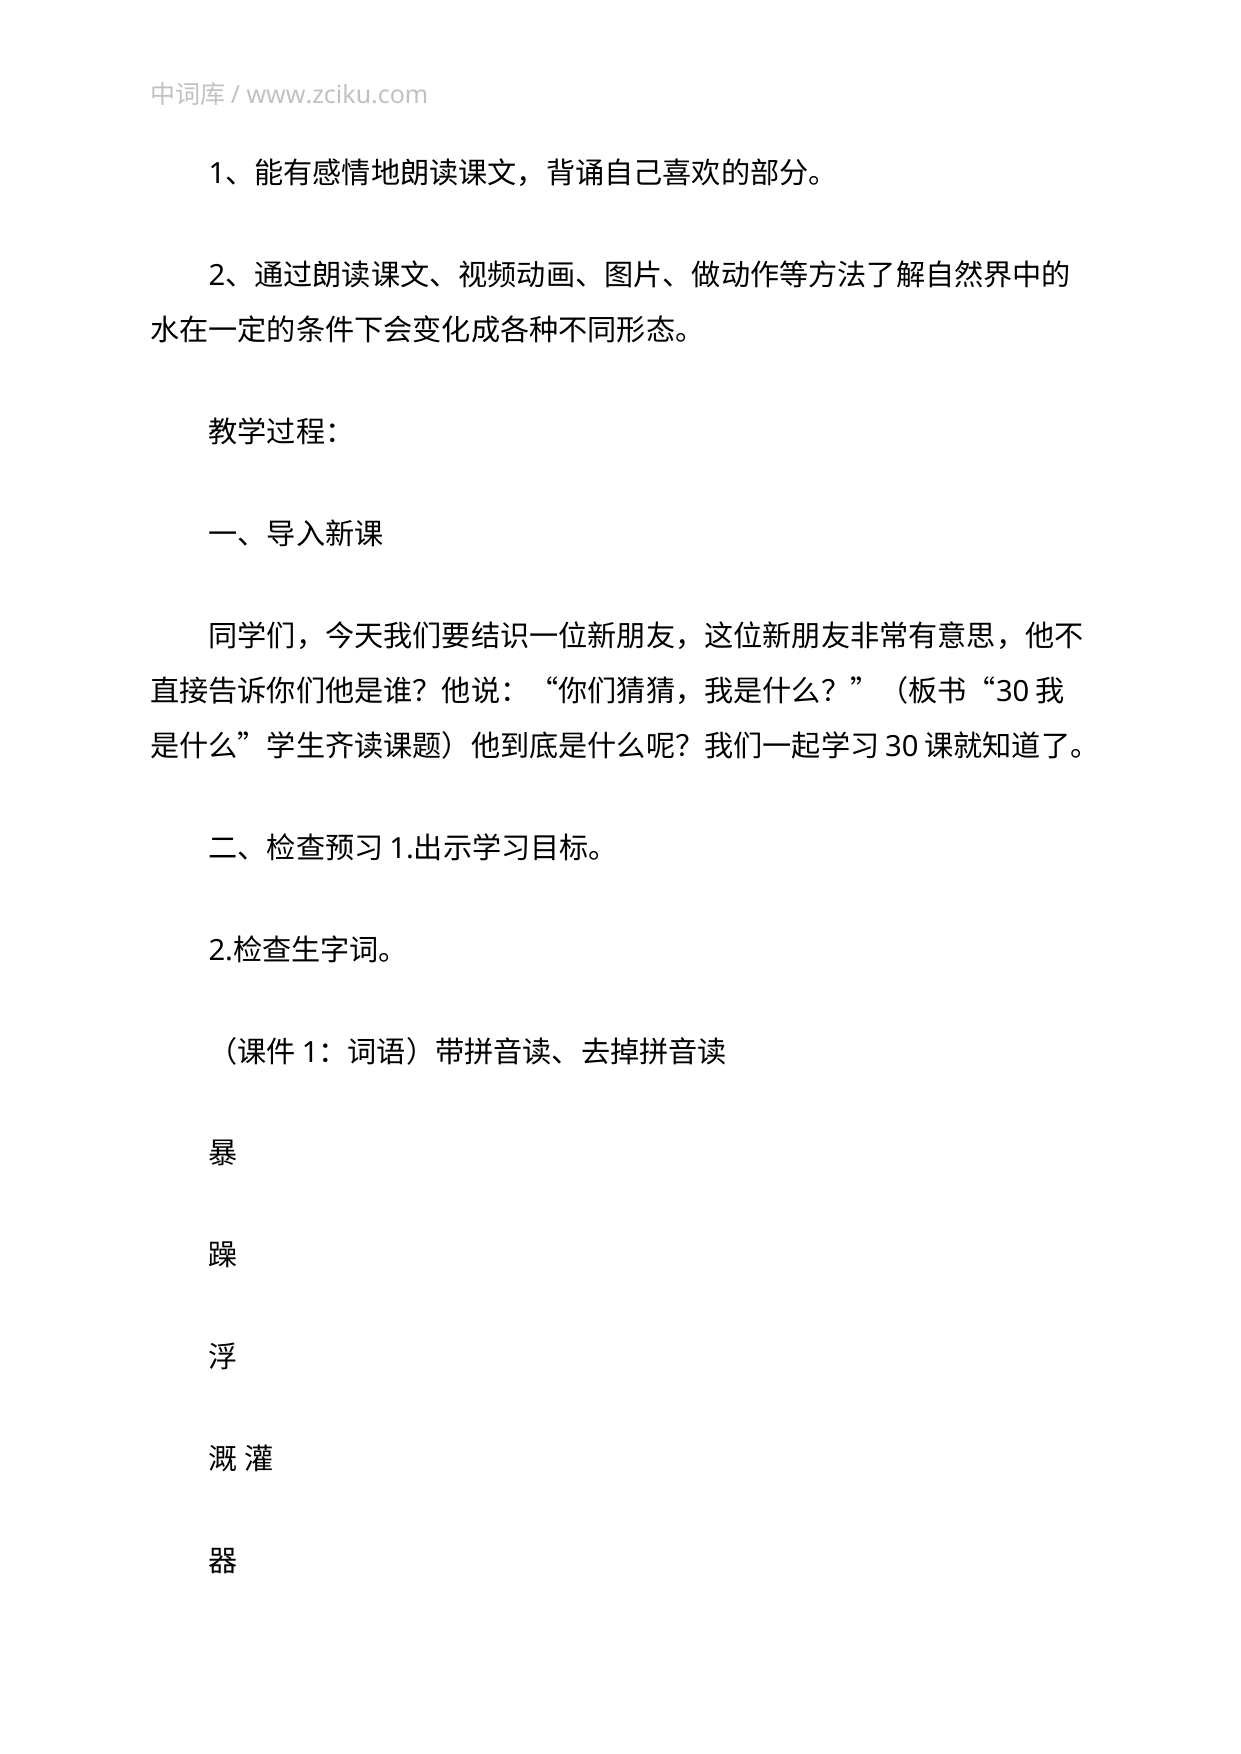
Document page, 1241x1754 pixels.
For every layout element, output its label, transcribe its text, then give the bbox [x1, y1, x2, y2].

text 一、导入新课 [150, 511, 1090, 553]
text 躁 [150, 1232, 1090, 1274]
text 2.检查生字词。 [150, 926, 1090, 968]
text 浮 [150, 1334, 1090, 1376]
text 溉 灌 [150, 1435, 1090, 1478]
text 同学们，今天我们要结识一位新朋友，这位新朋友非常有意思，他不直接告诉你们他是谁？他说：“你们猜猜，我是什么？”（板书“30我是什么”学生齐读课题）他到底是什么呢？我们一起学习30课就知道了。 [150, 612, 1090, 764]
text 暴 [150, 1130, 1090, 1172]
text 器 [150, 1537, 1090, 1579]
text 1、能有感情地朗读课文，背诵自己喜欢的部分。 [150, 150, 1090, 192]
text 二、检查预习1.出示学习目标。 [150, 824, 1090, 867]
text （课件1：词语）带拼音读、去掉拼音读 [150, 1028, 1090, 1071]
text 教学过程： [150, 409, 1090, 451]
text 2、通过朗读课文、视频动画、图片、做动作等方法了解自然界中的水在一定的条件下会变化成各种不同形态。 [150, 252, 1090, 349]
